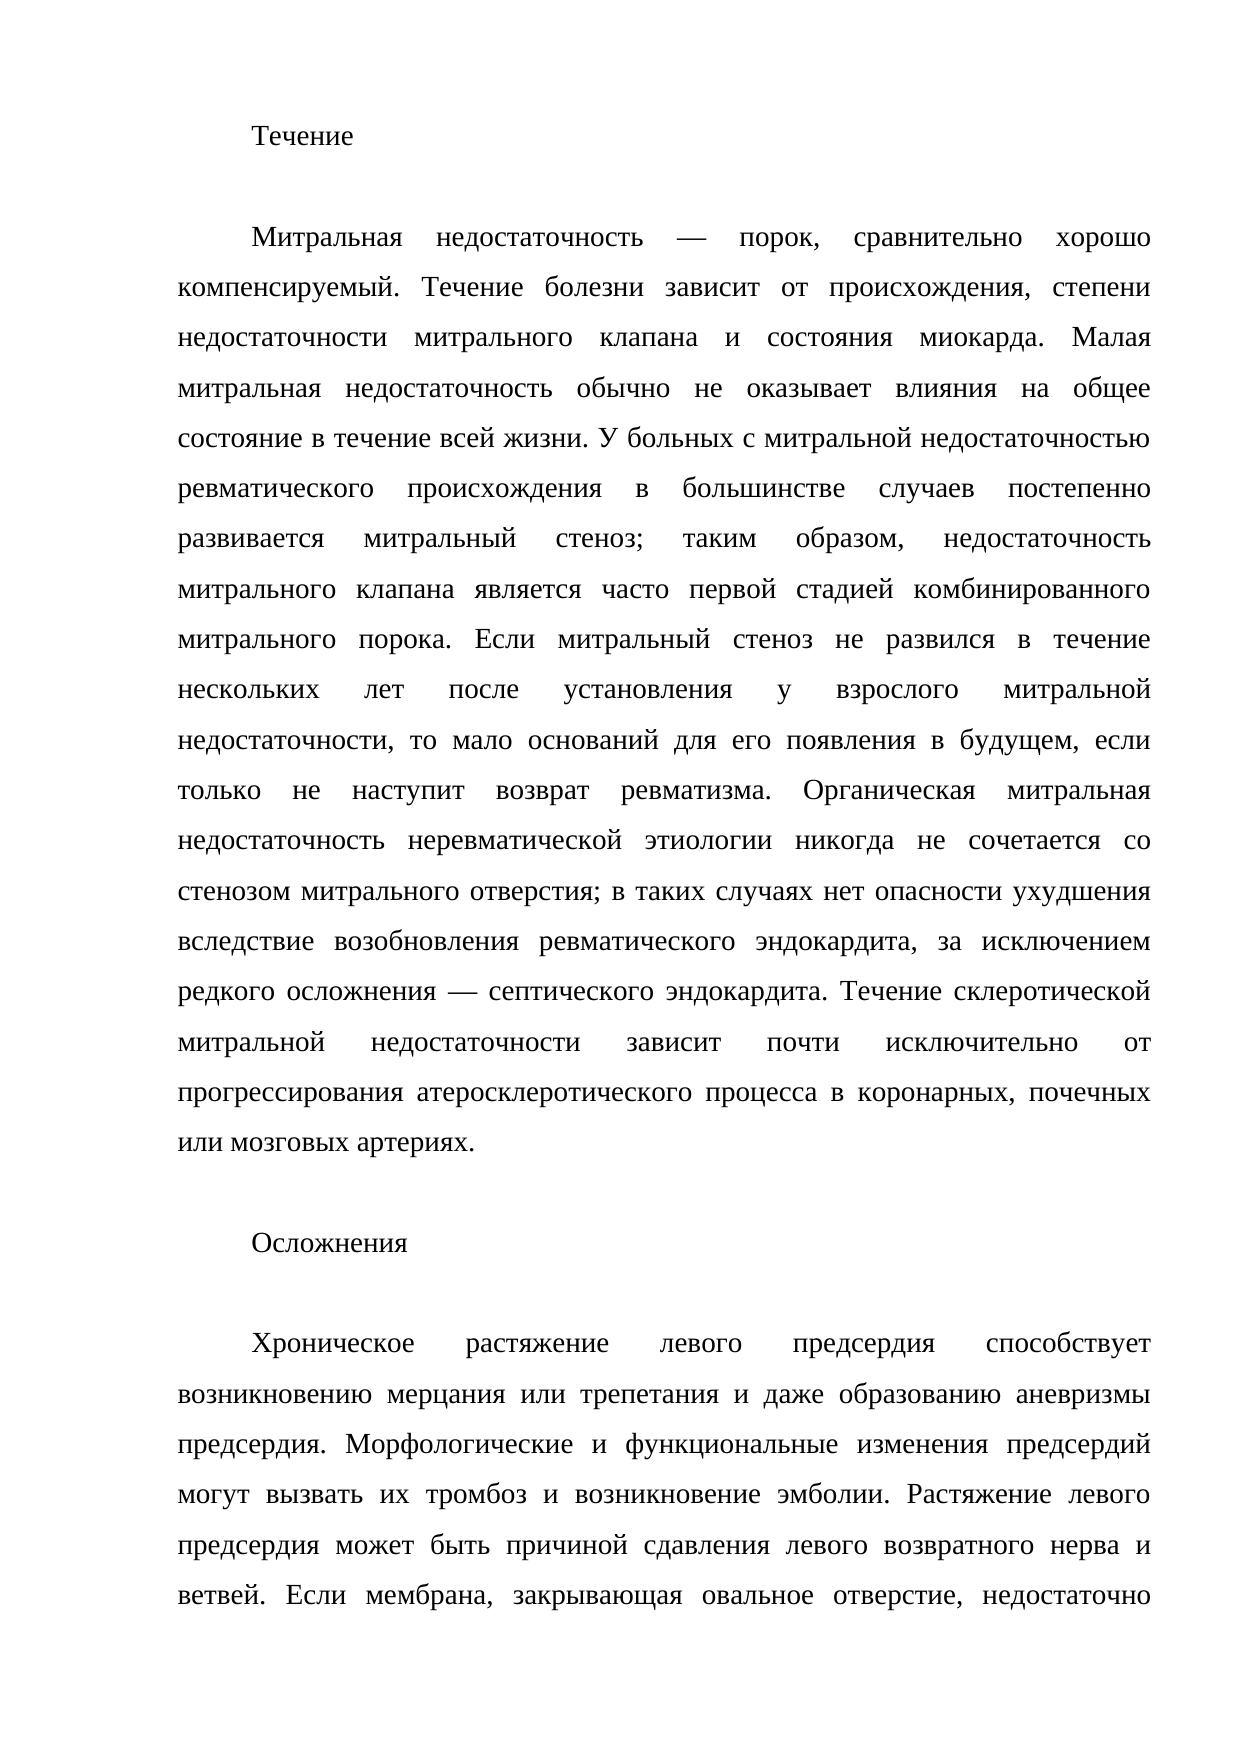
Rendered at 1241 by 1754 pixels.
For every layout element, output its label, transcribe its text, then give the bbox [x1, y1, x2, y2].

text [177, 1326, 1152, 1611]
text Течение [177, 118, 1152, 152]
text Осложнения [177, 1225, 1152, 1258]
text Митральная недостаточность — порок, сравнительно хорошо компенсируемый. Течение болезни зависит от происхождения, степени недостаточности митрального клапана и состояния миокарда. Малая митральная недостаточность обычно не оказывает влияния на общее состояние в течение всей жизни. У больных с митральной недостаточностью ревматического происхождения в большинстве случаев постепенно развивается митральный стеноз; таким образом, недостаточность митрального клапана является часто первой стадией комбинированного митрального порока. Если митральный стеноз не развился в течение нескольких лет после установления у взрослого митральной недостаточности, то мало оснований для его появления в будущем, если только не наступит возврат ревматизма. Органическая митральная недостаточность неревматической этиологии никогда не сочетается со стенозом митрального отверстия; в таких случаях нет опасности ухудшения вследствие возобновления ревматического эндокардита, за исключением редкого осложнения — септического эндокардита. Течение склеротической митральной недостаточности зависит почти исключительно от прогрессирования атеросклеротического процесса в коронарных, почечных или мозговых артериях. [177, 219, 1152, 1158]
